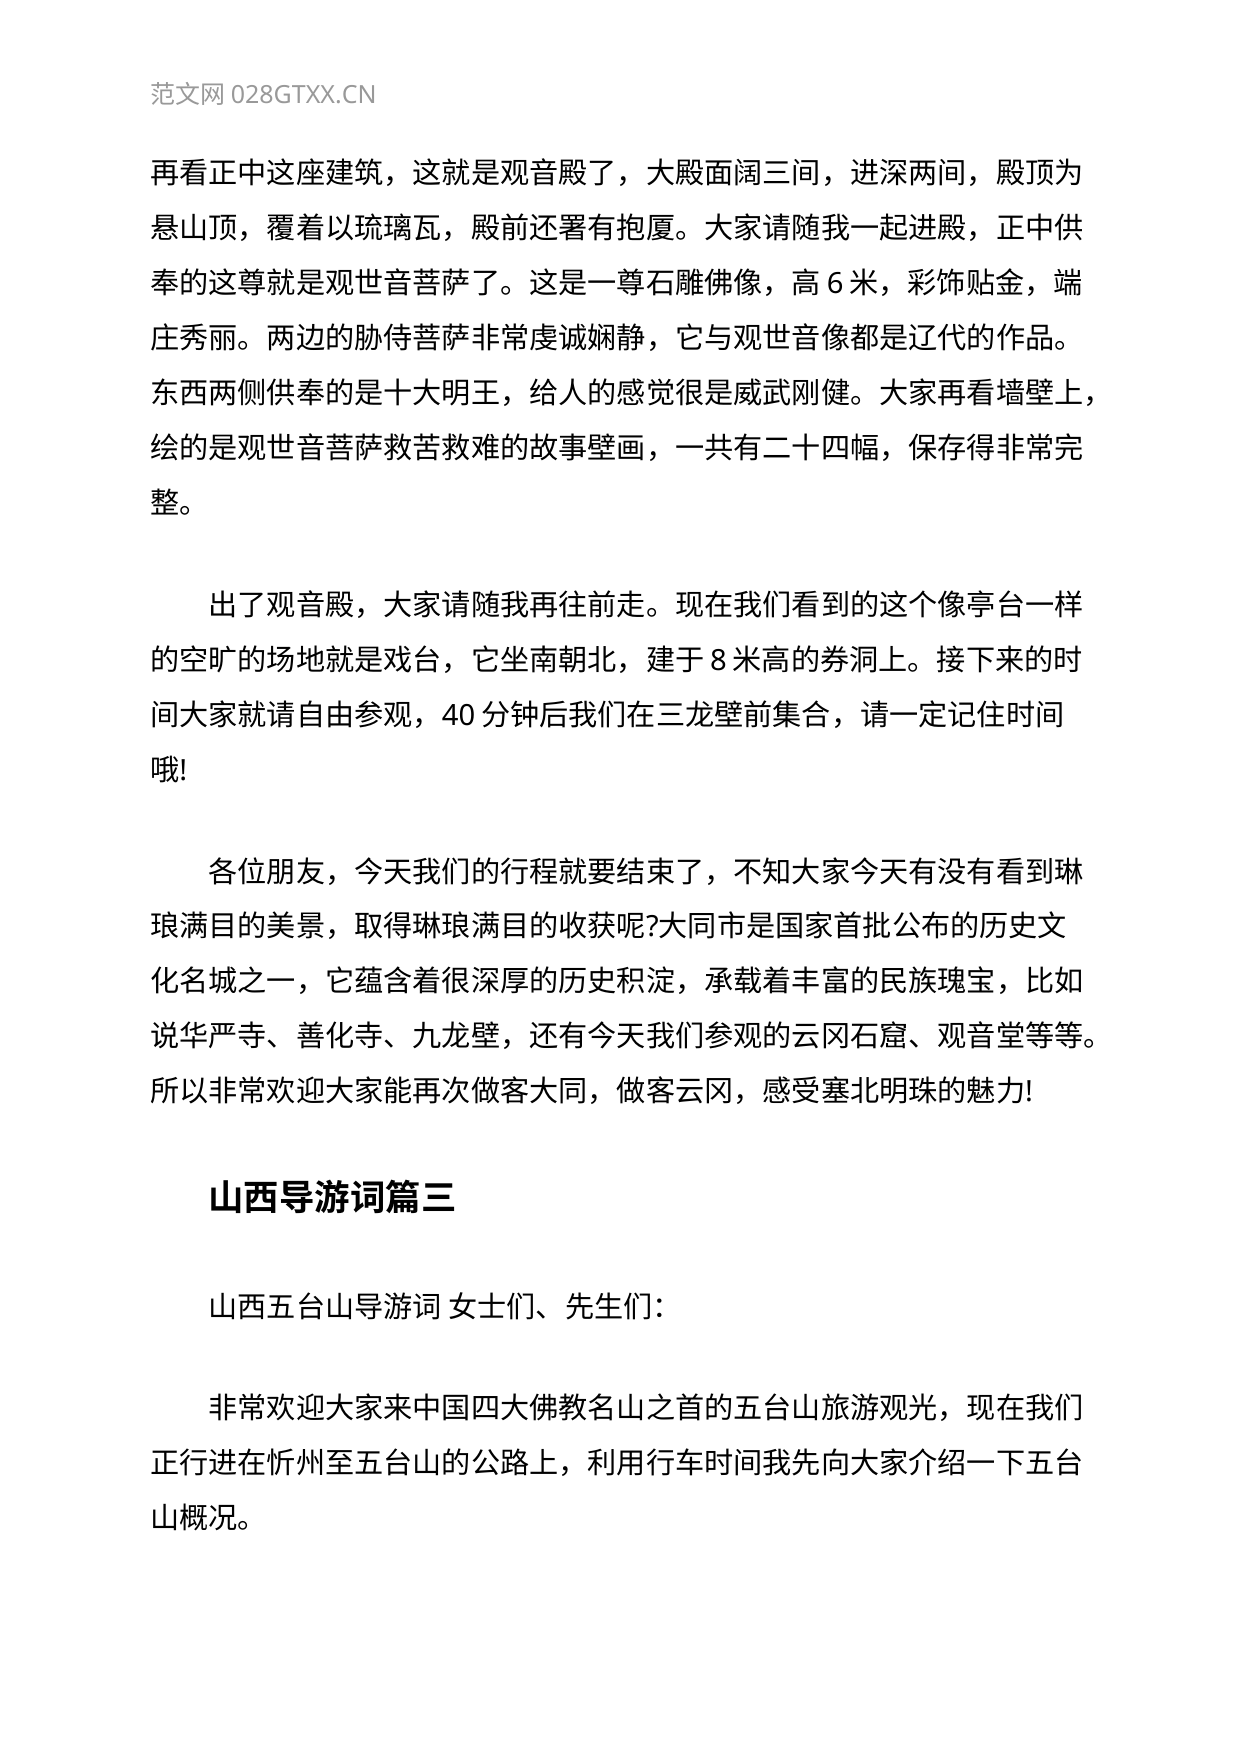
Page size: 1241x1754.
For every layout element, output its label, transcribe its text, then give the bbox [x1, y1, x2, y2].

text 山西五台山导游词 女士们、先生们： [150, 1283, 1090, 1326]
text 非常欢迎大家来中国四大佛教名山之首的五台山旅游观光，现在我们正行进在忻州至五台山的公路上，利用行车时间我先向大家介绍一下五台山概况。 [150, 1385, 1090, 1537]
text 山西导游词篇三 [150, 1170, 1090, 1221]
text 各位朋友，今天我们的行程就要结束了，不知大家今天有没有看到琳琅满目的美景，取得琳琅满目的收获呢?大同市是国家首批公布的历史文化名城之一，它蕴含着很深厚的历史积淀，承载着丰富的民族瑰宝，比如说华严寺、善化寺、九龙壁，还有今天我们参观的云冈石窟、观音堂等等。所以非常欢迎大家能再次做客大同，做客云冈，感受塞北明珠的魅力! [150, 848, 1090, 1110]
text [150, 150, 1090, 522]
text 出了观音殿，大家请随我再往前走。现在我们看到的这个像亭台一样的空旷的场地就是戏台，它坐南朝北，建于8米高的券洞上。接下来的时间大家就请自由参观，40分钟后我们在三龙壁前集合，请一定记住时间哦! [150, 581, 1090, 788]
